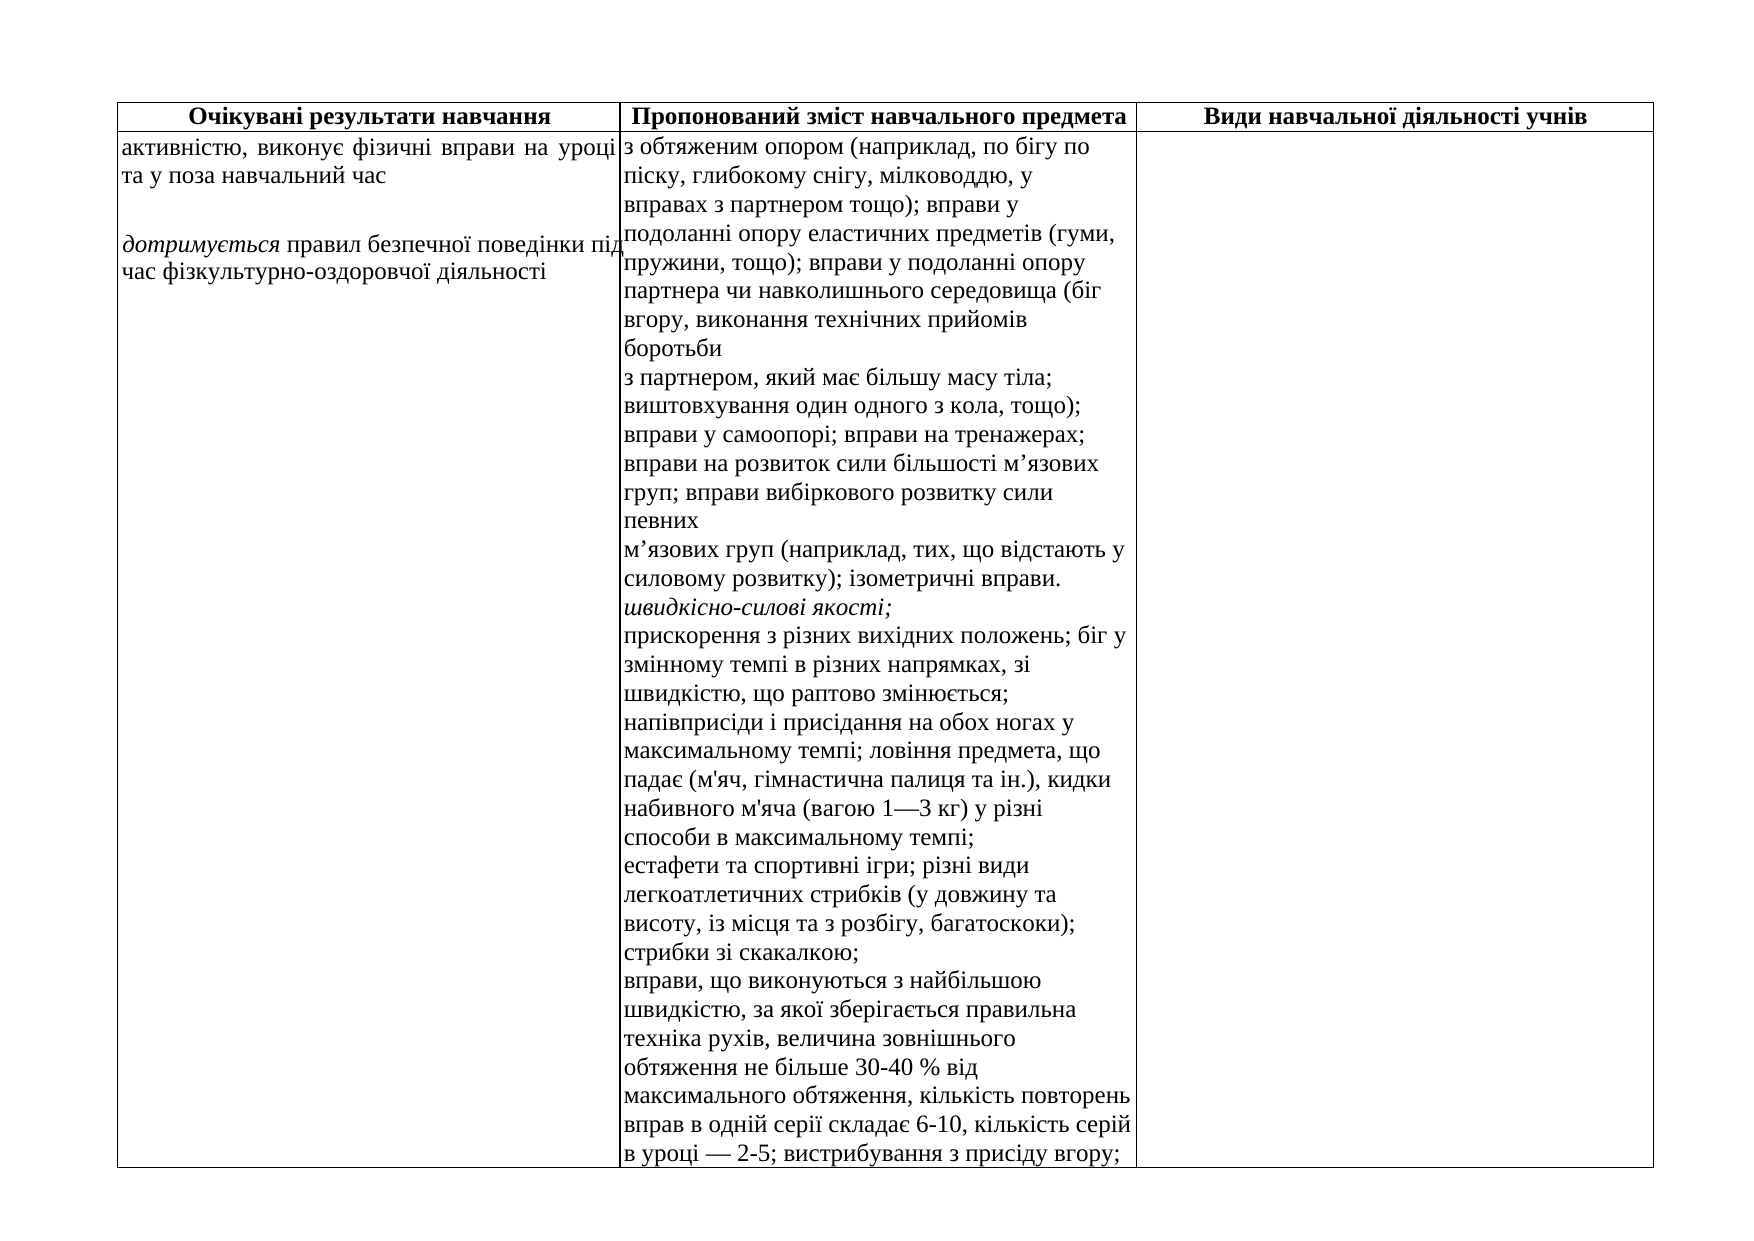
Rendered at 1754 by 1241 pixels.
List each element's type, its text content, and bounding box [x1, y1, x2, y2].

table_header Пропонований зміст навчального предмета [621, 103, 1136, 131]
table_header Види навчальної діяльності учнів [1137, 103, 1653, 131]
table_cell [1137, 132, 1653, 1167]
table_header Очікувані результати навчання [118, 103, 619, 131]
table_cell активністю, виконує фізичні вправи на уроці та у поза навчальний час дотримується правил безпечної поведінки під час фізкультурно-оздоровчої діяльності [118, 132, 619, 1167]
table_cell з обтяженим опором (наприклад, по бігу по піску, глибокому снігу, мілководдю, у вправах з партнером тощо); вправи у подоланні опору еластичних предметів (гуми, пружини, тощо); вправи у подоланні опору партнера чи навколишнього середовища (біг вгору, виконання технічних прийомів боротьби з партнером, який має більшу масу тіла; виштовхування один одного з кола, тощо); вправи у самоопорі; вправи на тренажерах; вправи на розвиток сили більшості м’язових груп; вправи вибіркового розвитку сили певних м’язових груп (наприклад, тих, що відстають у силовому розвитку); ізометричні вправи. швидкісно-силові якості; прискорення з різних вихідних положень; біг у змінному темпі в різних напрямках, зі швидкістю, що раптово змінюється; напівприсіди і присідання на обох ногах у максимальному темпі; ловіння предмета, що падає (м'яч, гімнастична палиця та ін.), кидки набивного м'яча (вагою 1—3 кг) у різні способи в максимальному темпі; естафети та спортивні ігри; різні види легкоатлетичних стрибків (у довжину та висоту, із місця та з розбігу, багатоскоки); стрибки зі скакалкою; вправи, що виконуються з найбільшою швидкістю, за якої зберігається правильна техніка рухів, величина зовнішнього обтяження не більше 30-40 % від максимального обтяження, кількість повторень вправ в одній серії складає 6-10, кількість серій в уроці — 2-5; вистрибування з присіду вгору; [621, 132, 1136, 1167]
